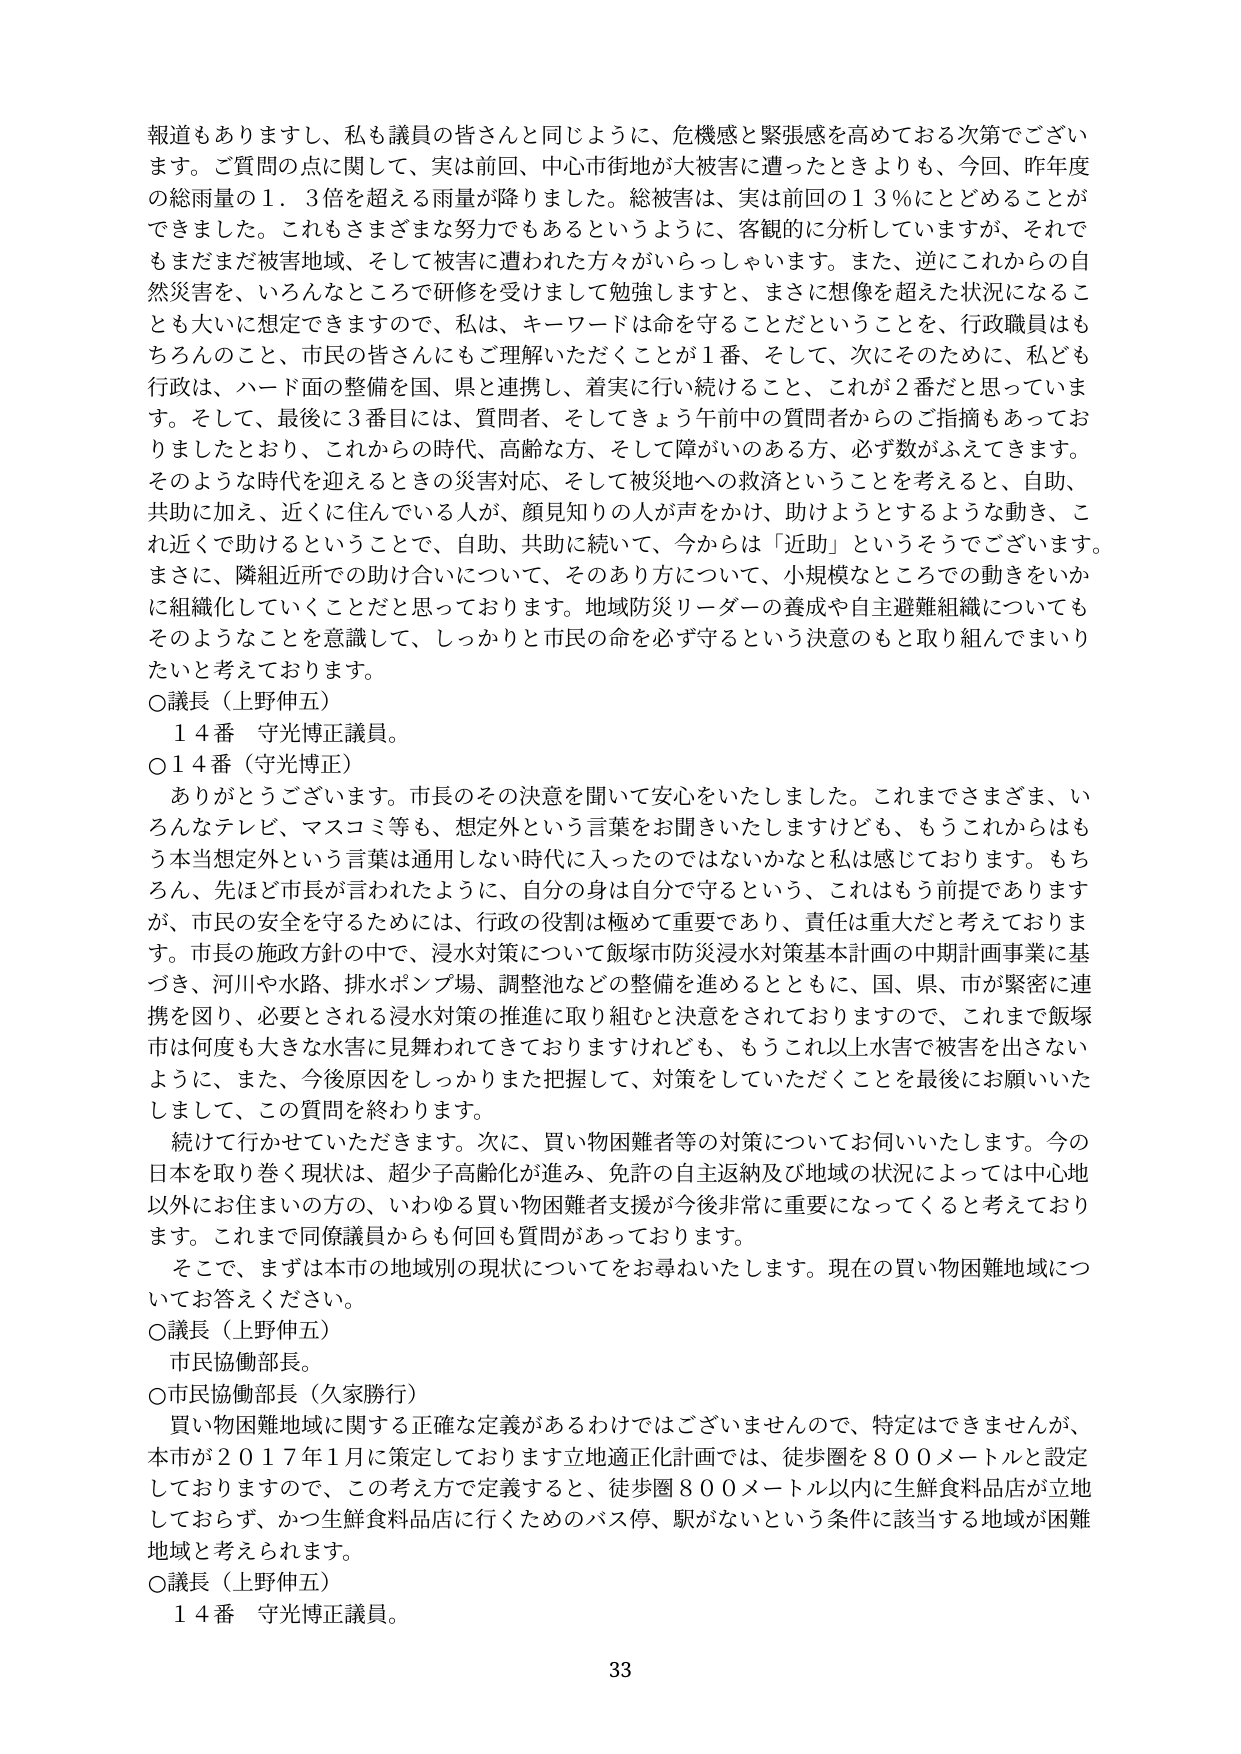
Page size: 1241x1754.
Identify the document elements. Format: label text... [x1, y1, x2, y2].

text １４番 守光博正議員。 [148, 1597, 1092, 1629]
text ○議長（上野伸五） [148, 684, 1092, 716]
text 市民協働部長。 [148, 1345, 1092, 1377]
text ○議長（上野伸五） [148, 1314, 1092, 1345]
text 買い物困難地域に関する正確な定義があるわけではございませんので、特定はできませんが、本市が２０１７年１月に策定しております立地適正化計画では、徒歩圏を８００メートルと設定しておりますので、この考え方で定義すると、徒歩圏８００メートル以内に生鮮食料品店が立地しておらず、かつ生鮮食料品店に行くためのバス停、駅がないという条件に該当する地域が困難地域と考えられます。 [148, 1408, 1092, 1566]
text ○１４番（守光博正） [148, 747, 1092, 779]
text １４番 守光博正議員。 [148, 716, 1092, 747]
text そこで、まずは本市の地域別の現状についてをお尋ねいたします。現在の買い物困難地域についてお答えください。 [148, 1251, 1092, 1314]
text ありがとうございます。市長のその決意を聞いて安心をいたしました。これまでさまざま、いろんなテレビ、マスコミ等も、想定外という言葉をお聞きいたしますけども、もうこれからはもう本当想定外という言葉は通用しない時代に入ったのではないかなと私は感じております。もちろん、先ほど市長が言われたように、自分の身は自分で守るという、これはもう前提でありますが、市民の安全を守るためには、行政の役割は極めて重要であり、責任は重大だと考えております。市長の施政方針の中で、浸水対策について飯塚市防災浸水対策基本計画の中期計画事業に基づき、河川や水路、排水ポンプ場、調整池などの整備を進めるとともに、国、県、市が緊密に連携を図り、必要とされる浸水対策の推進に取り組むと決意をされておりますので、これまで飯塚市は何度も大きな水害に見舞われてきておりますけれども、もうこれ以上水害で被害を出さないように、また、今後原因をしっかりまた把握して、対策をしていただくことを最後にお願いいたしまして、この質問を終わります。 [148, 779, 1092, 1125]
text ○議長（上野伸五） [148, 1566, 1092, 1597]
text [148, 118, 1092, 684]
text 続けて行かせていただきます。次に、買い物困難者等の対策についてお伺いいたします。今の日本を取り巻く現状は、超少子高齢化が進み、免許の自主返納及び地域の状況によっては中心地以外にお住まいの方の、いわゆる買い物困難者支援が今後非常に重要になってくると考えております。これまで同僚議員からも何回も質問があっております。 [148, 1125, 1092, 1251]
text ○市民協働部長（久家勝行） [148, 1377, 1092, 1408]
